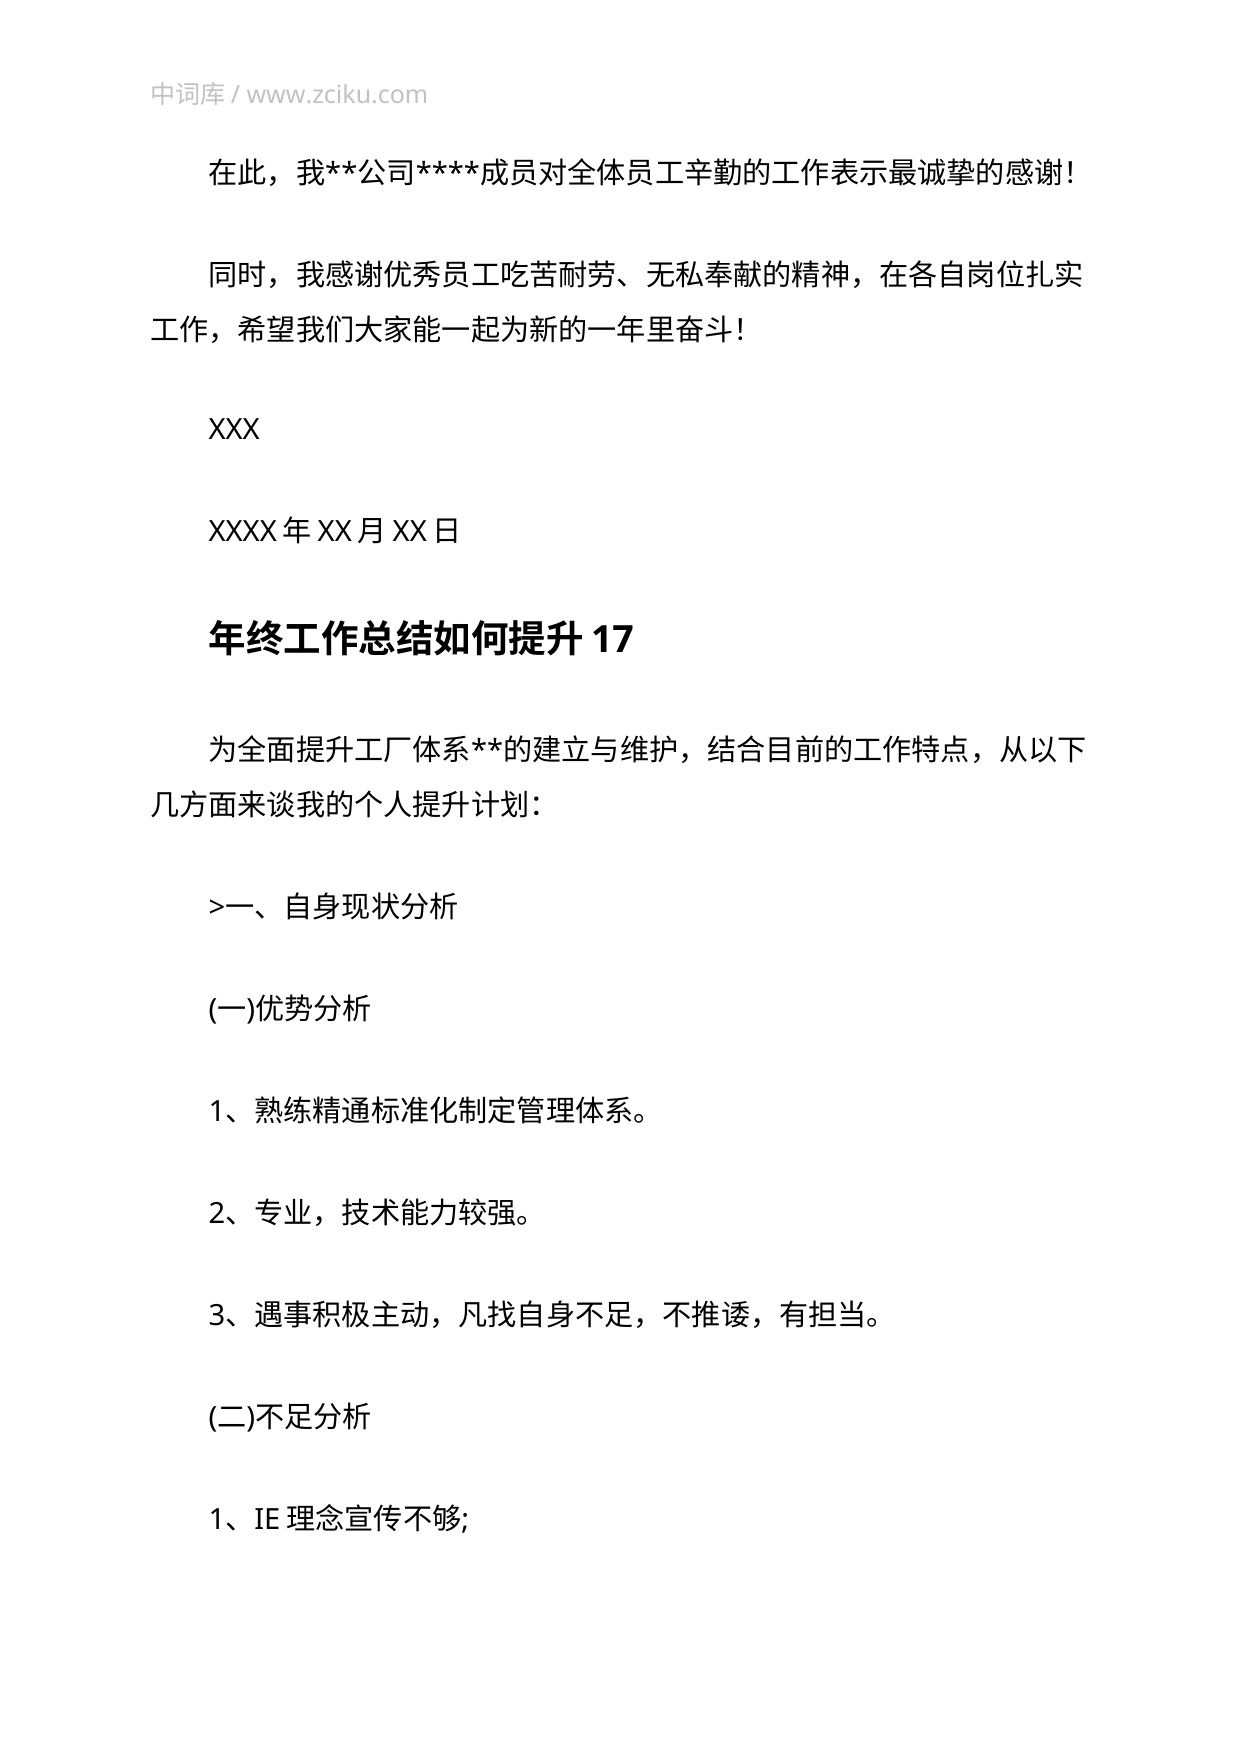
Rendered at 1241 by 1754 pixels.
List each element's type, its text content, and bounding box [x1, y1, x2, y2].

text 3、遇事积极主动，凡找自身不足，不推诿，有担当。 [150, 1291, 1090, 1334]
text XXX [150, 409, 1090, 448]
text >一、自身现状分析 [150, 883, 1090, 926]
text 1、熟练精通标准化制定管理体系。 [150, 1087, 1090, 1130]
text (一)优势分析 [150, 985, 1090, 1028]
text XXXX年XX月XX日 [150, 507, 1090, 549]
text (二)不足分析 [150, 1393, 1090, 1436]
text 2、专业，技术能力较强。 [150, 1189, 1090, 1232]
text 1、IE理念宣传不够; [150, 1495, 1090, 1538]
text 年终工作总结如何提升17 [150, 609, 1090, 663]
text 同时，我感谢优秀员工吃苦耐劳、无私奉献的精神，在各自岗位扎实工作，希望我们大家能一起为新的一年里奋斗！ [150, 252, 1090, 349]
text 在此，我**公司****成员对全体员工辛勤的工作表示最诚挚的感谢！ [150, 150, 1090, 192]
text 为全面提升工厂体系**的建立与维护，结合目前的工作特点，从以下几方面来谈我的个人提升计划： [150, 727, 1090, 824]
